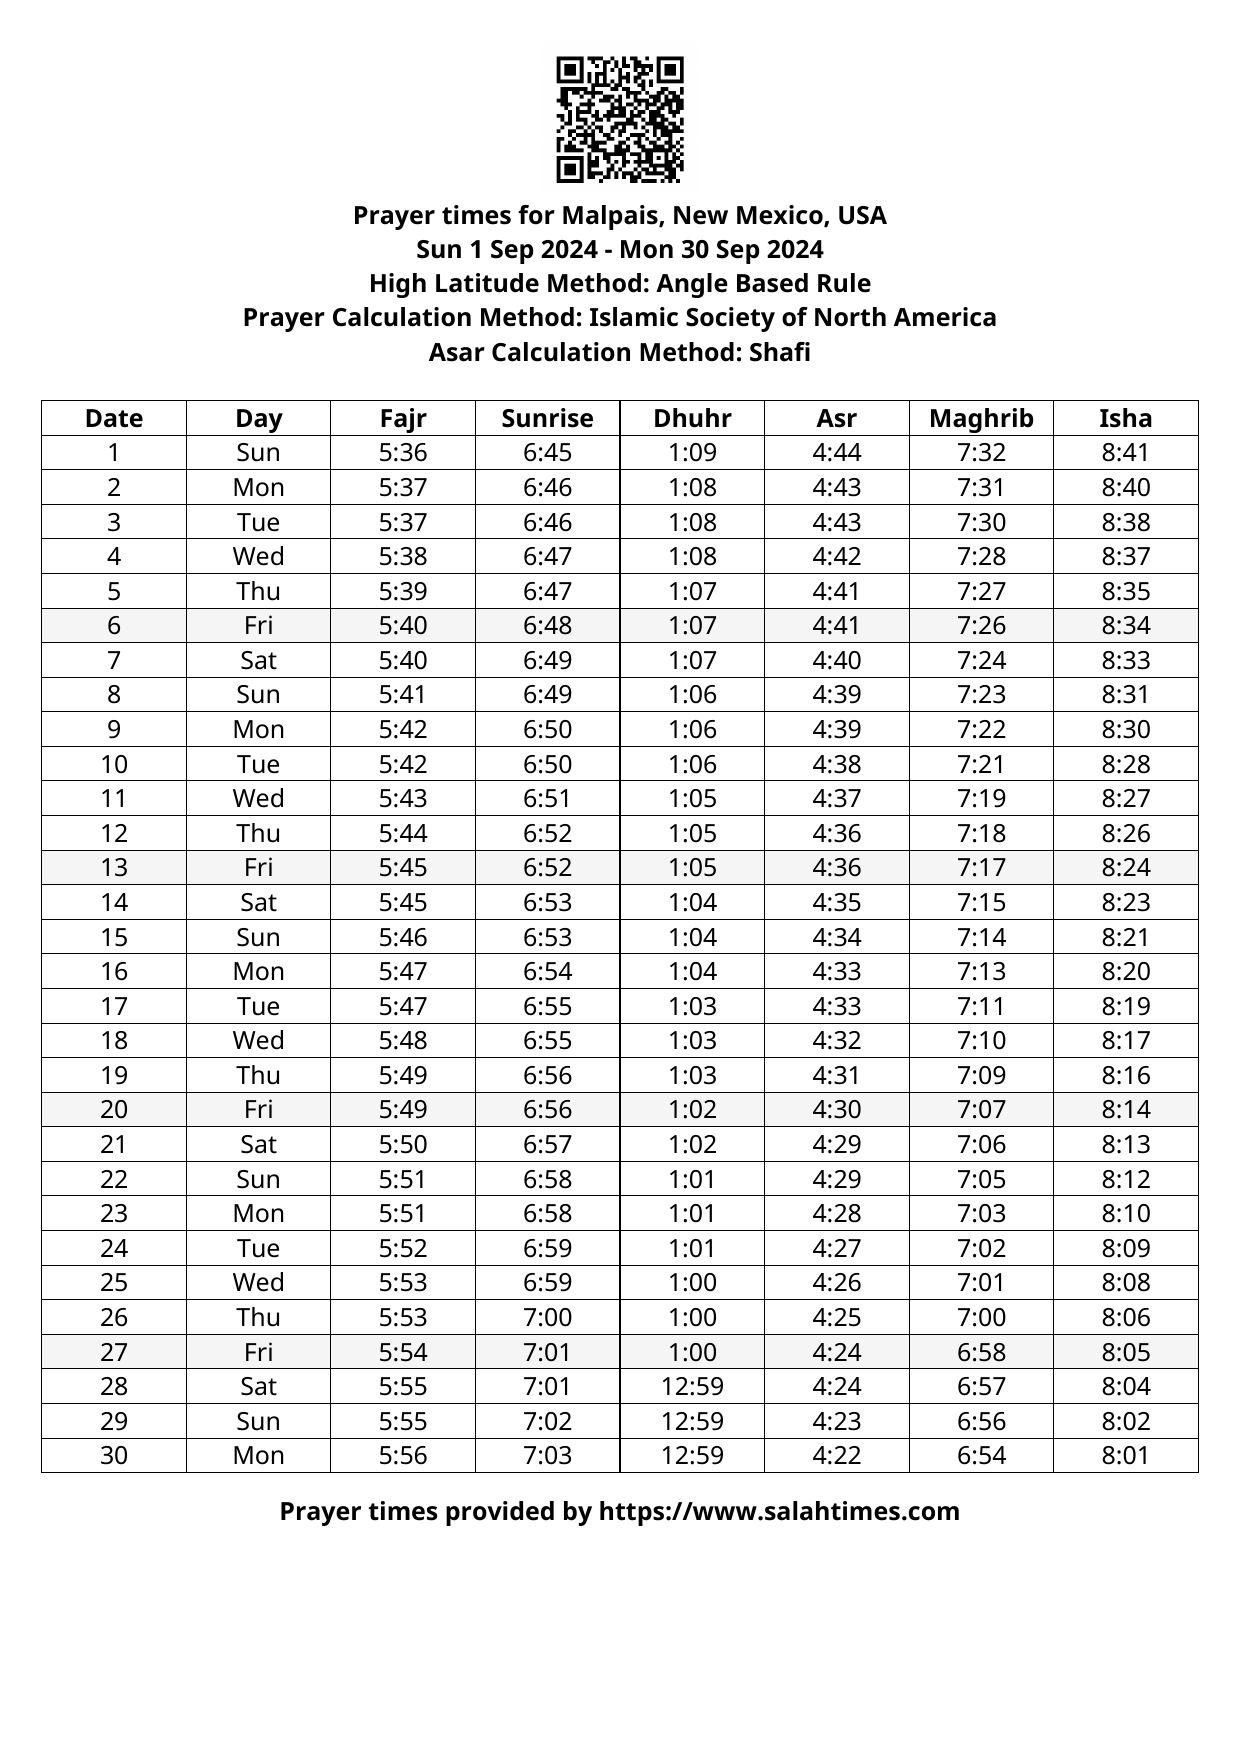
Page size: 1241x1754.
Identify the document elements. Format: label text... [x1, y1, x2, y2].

table_cell 7:22 [910, 712, 1053, 746]
table_cell 26 [42, 1300, 186, 1334]
table_cell Sun [187, 678, 330, 711]
table_cell 5:37 [331, 505, 475, 538]
table_cell 6:59 [476, 1231, 619, 1264]
table_cell 5:41 [331, 678, 475, 711]
table_cell Tue [187, 989, 330, 1022]
table_header Asr [765, 401, 909, 434]
table_cell 8:24 [1054, 851, 1198, 884]
table_cell 6:58 [476, 1162, 619, 1195]
table_cell 7:03 [910, 1196, 1053, 1230]
table_cell 6:52 [476, 851, 619, 884]
table_header Dhuhr [621, 401, 764, 434]
table_cell 7:02 [910, 1231, 1053, 1264]
table_cell 6:59 [476, 1266, 619, 1299]
table_cell Wed [187, 539, 330, 573]
table_cell Thu [187, 1058, 330, 1092]
table_cell 5:42 [331, 712, 475, 746]
table_cell 8:30 [1054, 712, 1198, 746]
table_cell 7:09 [910, 1058, 1053, 1092]
table_cell 1:07 [621, 609, 764, 642]
table_cell Wed [187, 1024, 330, 1057]
table_cell 27 [42, 1335, 186, 1368]
table_cell 4:31 [765, 1058, 909, 1092]
table_cell 1:01 [621, 1231, 764, 1264]
table_cell 8:06 [1054, 1300, 1198, 1334]
table_cell 4:29 [765, 1127, 909, 1161]
table_cell 4:39 [765, 678, 909, 711]
table_cell 5:55 [331, 1369, 475, 1403]
table_cell 6:54 [476, 954, 619, 988]
table_cell 4:35 [765, 885, 909, 919]
table_cell 8:09 [1054, 1231, 1198, 1264]
table_cell 7:00 [910, 1300, 1053, 1334]
picture [542, 41, 699, 198]
table_cell 8:26 [1054, 816, 1198, 849]
table_cell 6:51 [476, 781, 619, 815]
table_cell 8:37 [1054, 539, 1198, 573]
table_cell 5:47 [331, 989, 475, 1022]
table_cell 1:00 [621, 1300, 764, 1334]
table_header Maghrib [910, 401, 1053, 434]
table_cell 4:30 [765, 1093, 909, 1126]
table_cell Thu [187, 1300, 330, 1334]
text Prayer times for Malpais, New Mexico, USA [42, 198, 1198, 232]
table_cell Sun [187, 436, 330, 469]
table_cell 5:53 [331, 1300, 475, 1334]
table_cell 5:46 [331, 920, 475, 953]
table_cell 7:24 [910, 643, 1053, 677]
table_cell 30 [42, 1439, 186, 1472]
table_cell 8:01 [1054, 1439, 1198, 1472]
table_cell Fri [187, 609, 330, 642]
table_cell 7:15 [910, 885, 1053, 919]
table_cell 4:34 [765, 920, 909, 953]
table_cell 8:31 [1054, 678, 1198, 711]
table_cell 1:08 [621, 539, 764, 573]
table_cell 1:05 [621, 816, 764, 849]
table_cell 6:55 [476, 1024, 619, 1057]
table_cell 6:52 [476, 816, 619, 849]
table_cell 5:50 [331, 1127, 475, 1161]
table_cell 6:57 [476, 1127, 619, 1161]
table_cell 4 [42, 539, 186, 573]
table_cell 5:47 [331, 954, 475, 988]
table_cell Mon [187, 1439, 330, 1472]
table_cell 8:10 [1054, 1196, 1198, 1230]
table_cell 4:37 [765, 781, 909, 815]
text Prayer Calculation Method: Islamic Society of North America [42, 300, 1198, 334]
table_cell 24 [42, 1231, 186, 1264]
table_cell 5:52 [331, 1231, 475, 1264]
table_cell 5:56 [331, 1439, 475, 1472]
table_cell Wed [187, 781, 330, 815]
table_cell 6:56 [476, 1093, 619, 1126]
table_cell 7:02 [476, 1404, 619, 1437]
table_cell 1:03 [621, 1058, 764, 1092]
table_cell Fri [187, 851, 330, 884]
table_cell 8:16 [1054, 1058, 1198, 1092]
table_cell 6:57 [910, 1369, 1053, 1403]
table_cell 8:41 [1054, 436, 1198, 469]
table_cell 8:14 [1054, 1093, 1198, 1126]
table_cell 1:01 [621, 1162, 764, 1195]
table_cell 5:40 [331, 609, 475, 642]
table_cell 7:10 [910, 1024, 1053, 1057]
table_cell 17 [42, 989, 186, 1022]
table_cell 6:49 [476, 678, 619, 711]
table_cell 4:24 [765, 1369, 909, 1403]
table_cell 12:59 [621, 1369, 764, 1403]
table_cell 6:50 [476, 747, 619, 780]
table_cell 6:46 [476, 505, 619, 538]
table_cell 1:08 [621, 470, 764, 504]
table_cell 19 [42, 1058, 186, 1092]
table_cell 6:55 [476, 989, 619, 1022]
table_cell 8:34 [1054, 609, 1198, 642]
table_cell 6:56 [476, 1058, 619, 1092]
table_cell 4:28 [765, 1196, 909, 1230]
table_cell 22 [42, 1162, 186, 1195]
table_cell Mon [187, 954, 330, 988]
table_cell 2 [42, 470, 186, 504]
table_cell 6:53 [476, 885, 619, 919]
table_cell 4:29 [765, 1162, 909, 1195]
table_cell 8:28 [1054, 747, 1198, 780]
table_header Isha [1054, 401, 1198, 434]
text High Latitude Method: Angle Based Rule [42, 266, 1198, 300]
table_cell Sun [187, 1162, 330, 1195]
table_cell 4:27 [765, 1231, 909, 1264]
table_cell Tue [187, 505, 330, 538]
table_cell 6:50 [476, 712, 619, 746]
table_cell 6:54 [910, 1439, 1053, 1472]
table_cell 1:01 [621, 1196, 764, 1230]
table_cell 4:33 [765, 954, 909, 988]
table_cell 15 [42, 920, 186, 953]
table_cell 8:04 [1054, 1369, 1198, 1403]
table_cell 8:33 [1054, 643, 1198, 677]
table_cell 7:18 [910, 816, 1053, 849]
table_cell 14 [42, 885, 186, 919]
table_cell 1:06 [621, 678, 764, 711]
table_cell 5:39 [331, 574, 475, 607]
table_cell 8:02 [1054, 1404, 1198, 1437]
table_cell 7:14 [910, 920, 1053, 953]
table_cell 8:19 [1054, 989, 1198, 1022]
table_header Sunrise [476, 401, 619, 434]
table_cell 1:02 [621, 1127, 764, 1161]
table_cell 7:07 [910, 1093, 1053, 1126]
table_cell 6:48 [476, 609, 619, 642]
table_cell 8:27 [1054, 781, 1198, 815]
table_cell 7:21 [910, 747, 1053, 780]
table_cell 5:38 [331, 539, 475, 573]
table_cell 4:41 [765, 574, 909, 607]
table_cell 8:40 [1054, 470, 1198, 504]
table_cell Mon [187, 712, 330, 746]
table_cell Fri [187, 1093, 330, 1126]
table_cell Sat [187, 1369, 330, 1403]
table_cell 5:45 [331, 885, 475, 919]
text Sun 1 Sep 2024 - Mon 30 Sep 2024 [42, 232, 1198, 266]
table_cell 29 [42, 1404, 186, 1437]
table_cell Sat [187, 643, 330, 677]
table_cell 1:04 [621, 885, 764, 919]
table_cell 5:54 [331, 1335, 475, 1368]
table_cell 5:53 [331, 1266, 475, 1299]
table_cell 7:26 [910, 609, 1053, 642]
table_cell Sat [187, 1127, 330, 1161]
table_cell Sun [187, 1404, 330, 1437]
table_cell 5:48 [331, 1024, 475, 1057]
table_cell 7:01 [910, 1266, 1053, 1299]
table_cell 12 [42, 816, 186, 849]
table_cell 5:45 [331, 851, 475, 884]
table_cell 6:47 [476, 539, 619, 573]
table_cell 4:22 [765, 1439, 909, 1472]
table_cell 7:03 [476, 1439, 619, 1472]
table_cell 5:40 [331, 643, 475, 677]
table_cell 4:44 [765, 436, 909, 469]
table_cell 7:01 [476, 1335, 619, 1368]
table_cell 5:43 [331, 781, 475, 815]
table_cell 5:49 [331, 1093, 475, 1126]
table_cell 13 [42, 851, 186, 884]
text Asar Calculation Method: Shafi [42, 334, 1198, 368]
table_cell Mon [187, 1196, 330, 1230]
table_cell 1 [42, 436, 186, 469]
table_cell 4:26 [765, 1266, 909, 1299]
table_cell 1:03 [621, 989, 764, 1022]
table_cell 1:03 [621, 1024, 764, 1057]
table_cell 1:07 [621, 574, 764, 607]
table_header Date [42, 401, 186, 434]
table_cell 7:13 [910, 954, 1053, 988]
table_cell 5:42 [331, 747, 475, 780]
table_cell 20 [42, 1093, 186, 1126]
table_cell 12:59 [621, 1404, 764, 1437]
table_cell 4:25 [765, 1300, 909, 1334]
table_cell 6 [42, 609, 186, 642]
table_cell 8:08 [1054, 1266, 1198, 1299]
table_cell 6:49 [476, 643, 619, 677]
table_cell Thu [187, 574, 330, 607]
table_cell 7:00 [476, 1300, 619, 1334]
table_cell 4:36 [765, 851, 909, 884]
table_cell 6:58 [910, 1335, 1053, 1368]
table_cell 7:30 [910, 505, 1053, 538]
table_cell Fri [187, 1335, 330, 1368]
table_cell 4:38 [765, 747, 909, 780]
table_header Day [187, 401, 330, 434]
table_cell 8:12 [1054, 1162, 1198, 1195]
table_cell 8:17 [1054, 1024, 1198, 1057]
table_cell 1:06 [621, 712, 764, 746]
table_cell 1:06 [621, 747, 764, 780]
table_cell Wed [187, 1266, 330, 1299]
table_cell 4:36 [765, 816, 909, 849]
table_cell 1:00 [621, 1266, 764, 1299]
table_cell Thu [187, 816, 330, 849]
text Prayer times provided by https://www.salahtimes.com [42, 1494, 1198, 1528]
table_cell 8:20 [1054, 954, 1198, 988]
table_cell 1:05 [621, 781, 764, 815]
table_cell 4:40 [765, 643, 909, 677]
table_cell 7:32 [910, 436, 1053, 469]
table_cell 1:07 [621, 643, 764, 677]
table_cell 1:08 [621, 505, 764, 538]
table_cell 5:51 [331, 1196, 475, 1230]
table_cell 6:45 [476, 436, 619, 469]
table_cell 1:04 [621, 954, 764, 988]
table_cell 21 [42, 1127, 186, 1161]
table_cell 7:17 [910, 851, 1053, 884]
table_cell 7:11 [910, 989, 1053, 1022]
table_cell 5:37 [331, 470, 475, 504]
table_cell 7:01 [476, 1369, 619, 1403]
table_cell 9 [42, 712, 186, 746]
table_cell 5:49 [331, 1058, 475, 1092]
table_cell 4:41 [765, 609, 909, 642]
table_cell 23 [42, 1196, 186, 1230]
table_cell 8:38 [1054, 505, 1198, 538]
table_cell 5 [42, 574, 186, 607]
table_cell 1:05 [621, 851, 764, 884]
table_cell 1:00 [621, 1335, 764, 1368]
table_cell 8:21 [1054, 920, 1198, 953]
table_cell 16 [42, 954, 186, 988]
table_cell 1:09 [621, 436, 764, 469]
table_cell 8:35 [1054, 574, 1198, 607]
table_cell 7:05 [910, 1162, 1053, 1195]
table_cell 10 [42, 747, 186, 780]
table_cell 4:33 [765, 989, 909, 1022]
table_cell 8:05 [1054, 1335, 1198, 1368]
table_cell 4:39 [765, 712, 909, 746]
table_cell 6:53 [476, 920, 619, 953]
table_cell 1:02 [621, 1093, 764, 1126]
table_cell 8:13 [1054, 1127, 1198, 1161]
table_cell 4:42 [765, 539, 909, 573]
table_cell 5:44 [331, 816, 475, 849]
table_cell 7:28 [910, 539, 1053, 573]
table_cell 4:24 [765, 1335, 909, 1368]
table_cell 1:04 [621, 920, 764, 953]
table_cell 6:47 [476, 574, 619, 607]
table_cell 7:31 [910, 470, 1053, 504]
table_cell 6:56 [910, 1404, 1053, 1437]
table_cell 7:23 [910, 678, 1053, 711]
table_cell 5:55 [331, 1404, 475, 1437]
table_cell Tue [187, 1231, 330, 1264]
table_cell Sat [187, 885, 330, 919]
table_cell 7:19 [910, 781, 1053, 815]
table_cell 7:06 [910, 1127, 1053, 1161]
table_cell 7 [42, 643, 186, 677]
table_header Fajr [331, 401, 475, 434]
table_cell 12:59 [621, 1439, 764, 1472]
table_cell 4:43 [765, 505, 909, 538]
table_cell 8:23 [1054, 885, 1198, 919]
table_cell 28 [42, 1369, 186, 1403]
table_cell 18 [42, 1024, 186, 1057]
table_cell 11 [42, 781, 186, 815]
table_cell 3 [42, 505, 186, 538]
table_cell 6:46 [476, 470, 619, 504]
table_cell 5:51 [331, 1162, 475, 1195]
table_cell 5:36 [331, 436, 475, 469]
table_cell 4:43 [765, 470, 909, 504]
table_cell 25 [42, 1266, 186, 1299]
table_cell Mon [187, 470, 330, 504]
table_cell Sun [187, 920, 330, 953]
table_cell 8 [42, 678, 186, 711]
table_cell 4:32 [765, 1024, 909, 1057]
table_cell 7:27 [910, 574, 1053, 607]
table_cell Tue [187, 747, 330, 780]
table_cell 6:58 [476, 1196, 619, 1230]
table_cell 4:23 [765, 1404, 909, 1437]
